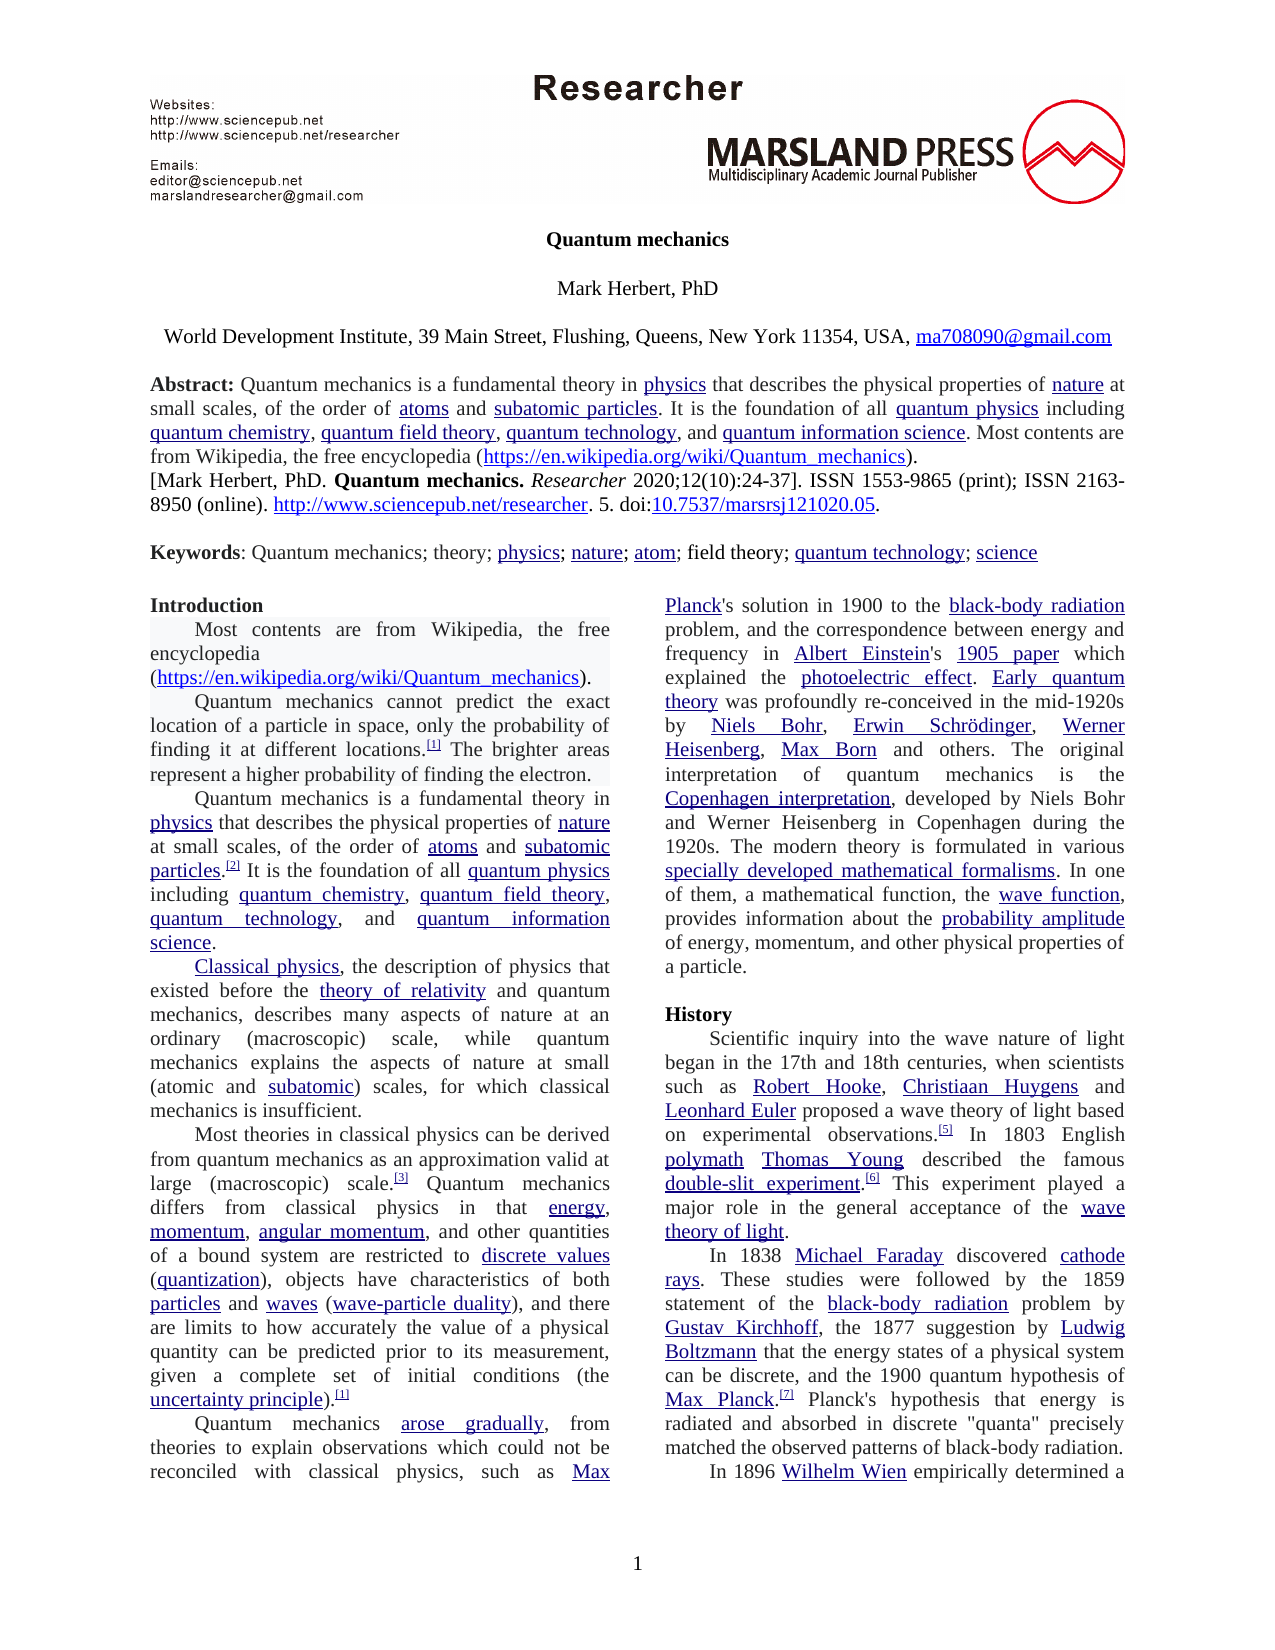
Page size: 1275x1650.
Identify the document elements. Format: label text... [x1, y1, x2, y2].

text In 1896 Wilhelm Wien empirically determined a distribution law of black-body radiation,[8] called Wien's law. Ludwig Boltzmann independently arrived [665, 1459, 1125, 1483]
text Mark Herbert, PhD [150, 276, 1125, 299]
text History [665, 1002, 1125, 1026]
text Abstract: Quantum mechanics is a fundamental theory in physics that describes the physical properties of nature at small scales, of the order of atoms and subatomic particles. It is the foundation of all quantum physics including quantum chemistry, quantum field theory, quantum technology, and quantum information science. Most contents are from Wikipedia, the free encyclopedia (https://en.wikipedia.org/wiki/Quantum_mechanics). [150, 372, 1125, 468]
text In 1838 Michael Faraday discovered cathode rays. These studies were followed by the 1859 statement of the black-body radiation problem by Gustav Kirchhoff, the 1877 suggestion by Ludwig Boltzmann that the energy states of a physical system can be discrete, and the 1900 quantum hypothesis of Max Planck.[7] Planck's hypothesis that energy is radiated and absorbed in discrete "quanta" precisely matched the observed patterns of black-body radiation. [665, 1243, 1125, 1459]
picture [150, 75, 1125, 204]
text Most contents are from Wikipedia, the free encyclopedia (https://en.wikipedia.org/wiki/Quantum_mechanics). [150, 617, 610, 689]
subtitle Quantum mechanics [150, 227, 1125, 251]
text Classical physics, the description of physics that existed before the theory of relativity and quantum mechanics, describes many aspects of nature at an ordinary (macroscopic) scale, while quantum mechanics explains the aspects of nature at small (atomic and subatomic) scales, for which classical mechanics is insufficient. [150, 954, 610, 1122]
text Quantum mechanics is a fundamental theory in physics that describes the physical properties of nature at small scales, of the order of atoms and subatomic particles.[2] It is the foundation of all quantum physics including quantum chemistry, quantum field theory, quantum technology, and quantum information science. [150, 786, 610, 954]
text Scientific inquiry into the wave nature of light began in the 17th and 18th centuries, when scientists such as Robert Hooke, Christiaan Huygens and Leonhard Euler proposed a wave theory of light based on experimental observations.[5] In 1803 English polymath Thomas Young described the famous double-slit experiment.[6] This experiment played a major role in the general acceptance of the wave theory of light. [665, 1026, 1125, 1243]
text World Development Institute, 39 Main Street, Flushing, Queens, New York 11354, USA, ma708090@gmail.com [150, 324, 1125, 348]
text Quantum mechanics cannot predict the exact location of a particle in space, only the probability of finding it at different locations.[1] The brighter areas represent a higher probability of finding the electron. [150, 689, 610, 786]
text [Mark Herbert, PhD. Quantum mechanics. Researcher 2020;12(10):24-37]. ISSN 1553-9865 (print); ISSN 2163-8950 (online). http://www.sciencepub.net/researcher. 5. doi:10.7537/marsrsj121020.05. [150, 468, 1125, 516]
text Most theories in classical physics can be derived from quantum mechanics as an approximation valid at large (macroscopic) scale.[3] Quantum mechanics differs from classical physics in that energy, momentum, angular momentum, and other quantities of a bound system are restricted to discrete values (quantization), objects have characteristics of both particles and waves (wave-particle duality), and there are limits to how accurately the value of a physical quantity can be predicted prior to its measurement, given a complete set of initial conditions (the uncertainty principle).[1] [150, 1122, 610, 1411]
text Introduction [150, 593, 610, 617]
text Quantum mechanics arose gradually, from theories to explain observations which could not be reconciled with classical physics, such as Max Planck's solution in 1900 to the black-body radiation problem, and the correspondence between energy and frequency in Albert Einstein's 1905 paper which explained the photoelectric effect. Early quantum theory was profoundly re-conceived in the mid-1920s by Niels Bohr, Erwin Schrödinger, Werner Heisenberg, Max Born and others. The original interpretation of quantum mechanics is the Copenhagen interpretation, developed by Niels Bohr and Werner Heisenberg in Copenhagen during the 1920s. The modern theory is formulated in various specially developed mathematical formalisms. In one of them, a mathematical function, the wave function, provides information about the probability amplitude of energy, momentum, and other physical properties of a particle. [665, 593, 1125, 978]
text Keywords: Quantum mechanics; theory; physics; nature; atom; field theory; quantum technology; science [150, 540, 1125, 564]
